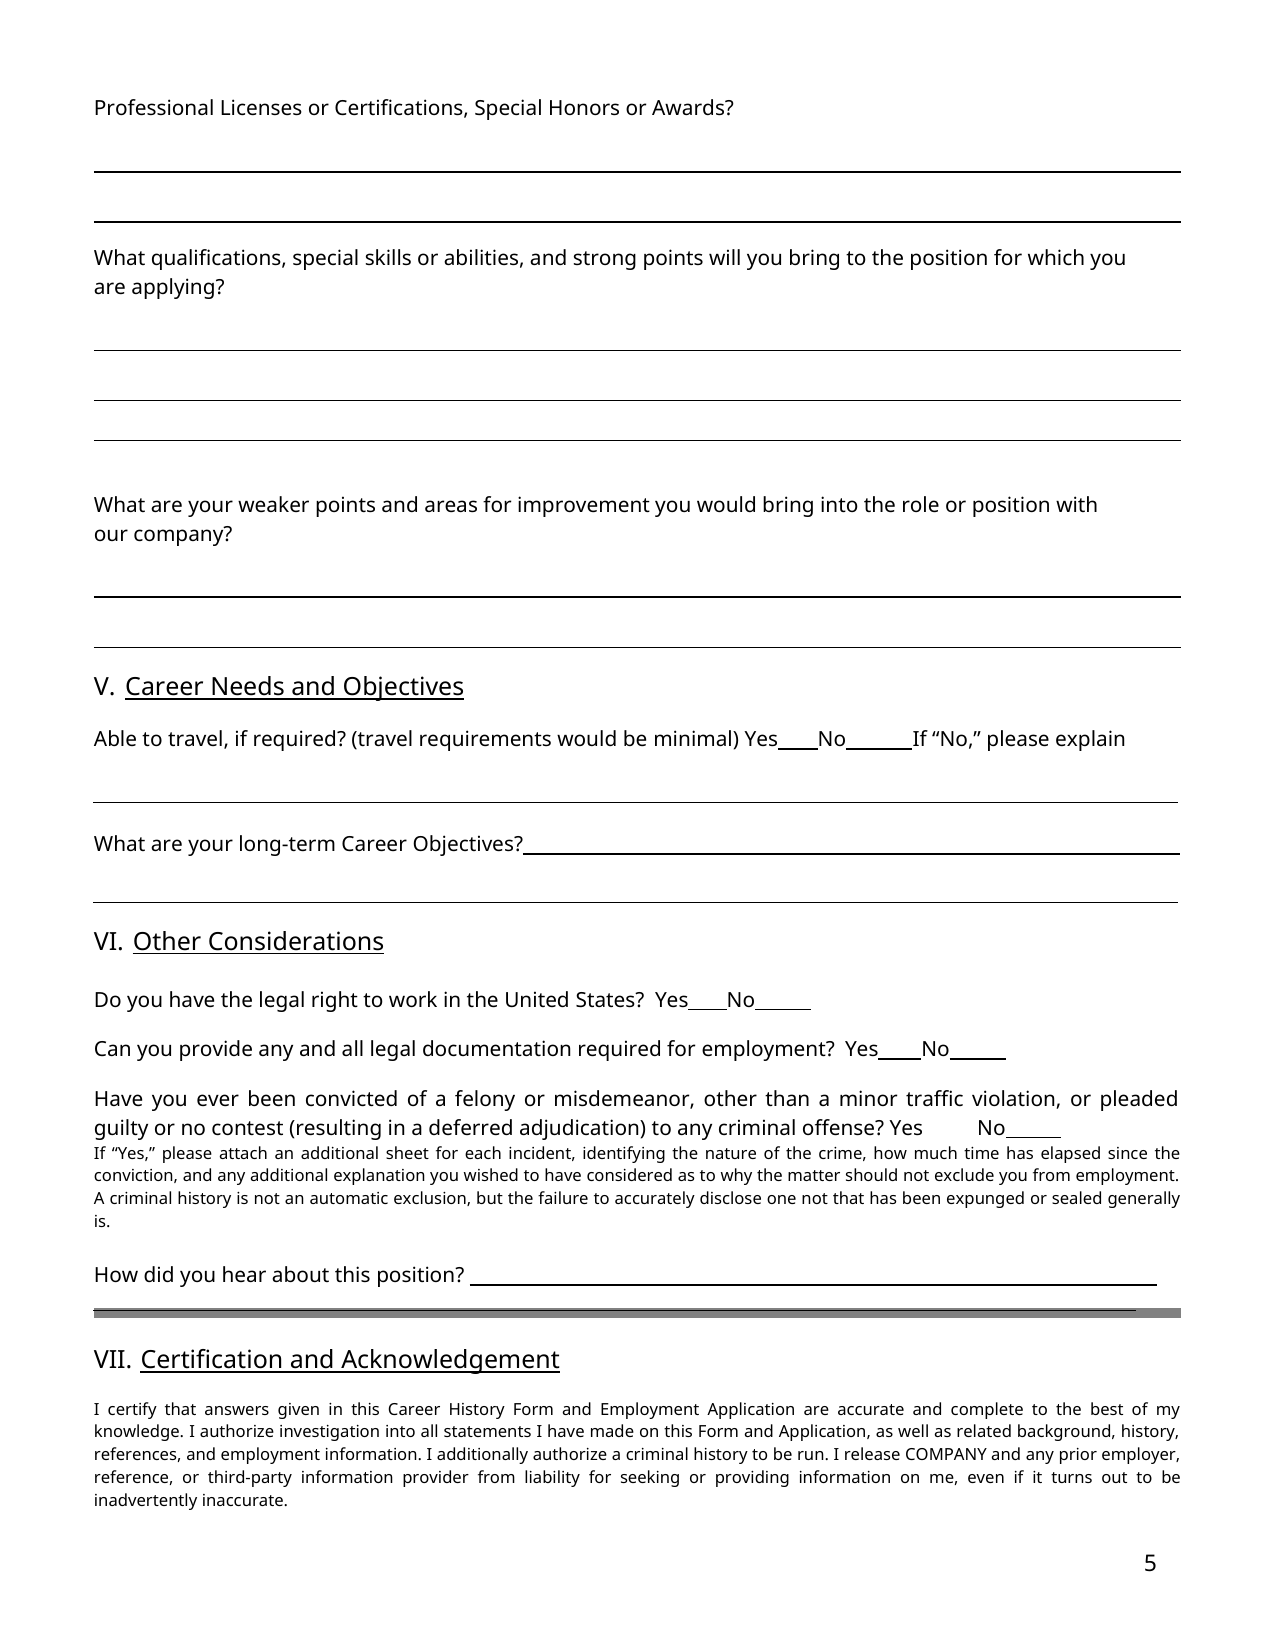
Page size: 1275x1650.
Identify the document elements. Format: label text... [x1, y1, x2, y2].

subtitle Other Considerations [94, 924, 1198, 958]
text What are your long-term Career Objectives? [94, 829, 1198, 857]
text Professional Licenses or Certifications, Special Honors or Awards? [94, 93, 1160, 122]
text I certify that answers given in this Career History Form and Employment Application are accurate and complete to the best of my knowledge. I authorize investigation into all statements I have made on this Form and Application, as well as related background, history, references, and employment information. I additionally authorize a criminal history to be run. I release COMPANY and any prior employer, reference, or third-party information provider from liability for seeking or providing information on me, even if it turns out to be inadvertently inaccurate. [94, 1397, 1182, 1511]
text What qualifications, special skills or abilities, and strong points will you bring to the position for which you are applying? [94, 243, 1160, 300]
text How did you hear about this position? [94, 1260, 1198, 1288]
text If “Yes,” please attach an additional sheet for each incident, identifying the nature of the crime, how much time has elapsed since the conviction, and any additional explanation you wished to have considered as to why the matter should not exclude you from employment. A criminal history is not an automatic exclusion, but the failure to accurately disclose one not that has been expunged or sealed generally is. [94, 1141, 1182, 1232]
text What are your weaker points and areas for improvement you would bring into the role or position with our company? [94, 490, 1116, 547]
subtitle Career Needs and Objectives [94, 669, 1198, 703]
text Do you have the legal right to work in the United States? Yes No [94, 985, 1160, 1013]
text Can you provide any and all legal documentation required for employment? Yes No [94, 1034, 1160, 1063]
text Able to travel, if required? (travel requirements would be minimal) Yes No If “No,” please explain [94, 724, 1160, 753]
subtitle Certification and Acknowledgement [94, 1342, 1198, 1376]
text Have you ever been convicted of a felony or misdemeanor, other than a minor traffic violation, or pleaded guilty or no contest (resulting in a deferred adjudication) to any criminal offense? Yes No [94, 1084, 1181, 1141]
